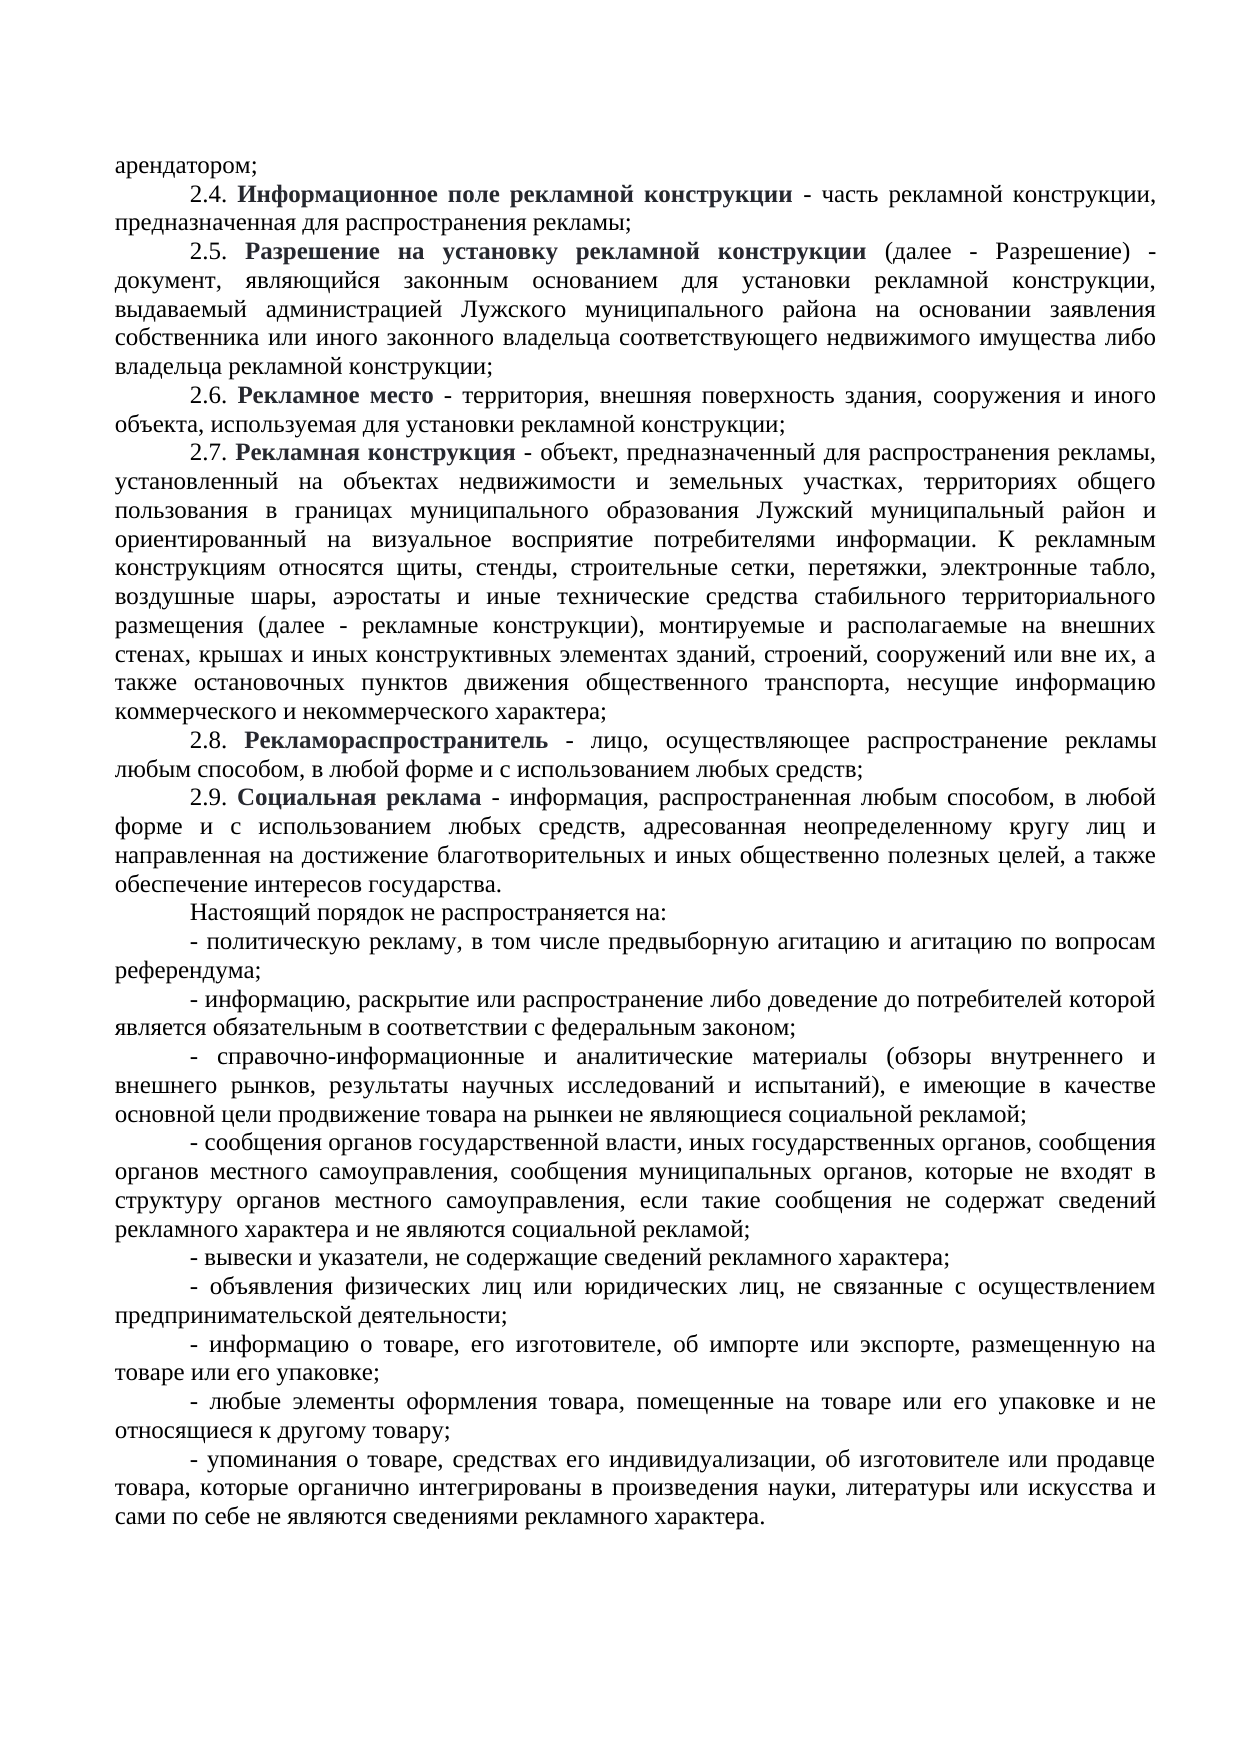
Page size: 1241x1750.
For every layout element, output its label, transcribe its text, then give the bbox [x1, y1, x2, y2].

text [114, 150, 1157, 179]
text Настоящий порядок не распространяется на: [114, 897, 1157, 926]
text 2.6. Рекламное место - территория, внешняя поверхность здания, сооружения и иного объекта, используемая для установки рекламной конструкции; [114, 380, 1157, 437]
text - справочно-информационные и аналитические материалы (обзоры внутреннего и внешнего рынков, результаты научных исследований и испытаний), е имеющие в качестве основной цели продвижение товара на рынкеи не являющиеся социальной рекламой; [114, 1041, 1157, 1127]
text 2.9. Социальная реклама - информация, распространенная любым способом, в любой форме и с использованием любых средств, адресованная неопределенному кругу лиц и направленная на достижение благотворительных и иных общественно полезных целей, а также обеспечение интересов государства. [114, 782, 1157, 897]
text - объявления физических лиц или юридических лиц, не связанные с осуществлением предпринимательской деятельности; [114, 1271, 1157, 1329]
text - сообщения органов государственной власти, иных государственных органов, сообщения органов местного самоуправления, сообщения муниципальных органов, которые не входят в структуру органов местного самоуправления, если такие сообщения не содержат сведений рекламного характера и не являются социальной рекламой; [114, 1127, 1157, 1242]
text 2.7. Рекламная конструкция - объект, предназначенный для распространения рекламы, установленный на объектах недвижимости и земельных участках, территориях общего пользования в границах муниципального образования Лужский муниципальный район и ориентированный на визуальное восприятие потребителями информации. К рекламным конструкциям относятся щиты, стенды, строительные сетки, перетяжки, электронные табло, воздушные шары, аэростаты и иные технические средства стабильного территориального размещения (далее - рекламные конструкции), монтируемые и располагаемые на внешних стенах, крышах и иных конструктивных элементах зданий, строений, сооружений или вне их, а также остановочных пунктов движения общественного транспорта, несущие информацию коммерческого и некоммерческого характера; [114, 437, 1157, 725]
text - информацию о товаре, его изготовителе, об импорте или экспорте, размещенную на товаре или его упаковке; [114, 1329, 1157, 1386]
text - политическую рекламу, в том числе предвыборную агитацию и агитацию по вопросам референдума; [114, 926, 1157, 984]
text - любые элементы оформления товара, помещенные на товаре или его упаковке и не относящиеся к другому товару; [114, 1386, 1157, 1444]
text 2.8. Рекламораспространитель - лицо, осуществляющее распространение рекламы любым способом, в любой форме и с использованием любых средств; [114, 725, 1157, 782]
text - упоминания о товаре, средствах его индивидуализации, об изготовителе или продавце товара, которые органично интегрированы в произведения науки, литературы или искусства и сами по себе не являются сведениями рекламного характера. [114, 1444, 1157, 1530]
text - информацию, раскрытие или распространение либо доведение до потребителей которой является обязательным в соответствии с федеральным законом; [114, 984, 1157, 1041]
text 2.5. Разрешение на установку рекламной конструкции (далее - Разрешение) - документ, являющийся законным основанием для установки рекламной конструкции, выдаваемый администрацией Лужского муниципального района на основании заявления собственника или иного законного владельца соответствующего недвижимого имущества либо владельца рекламной конструкции; [114, 236, 1157, 380]
text 2.4. Информационное поле рекламной конструкции - часть рекламной конструкции, предназначенная для распространения рекламы; [114, 179, 1157, 236]
text - вывески и указатели, не содержащие сведений рекламного характера; [114, 1242, 1157, 1271]
